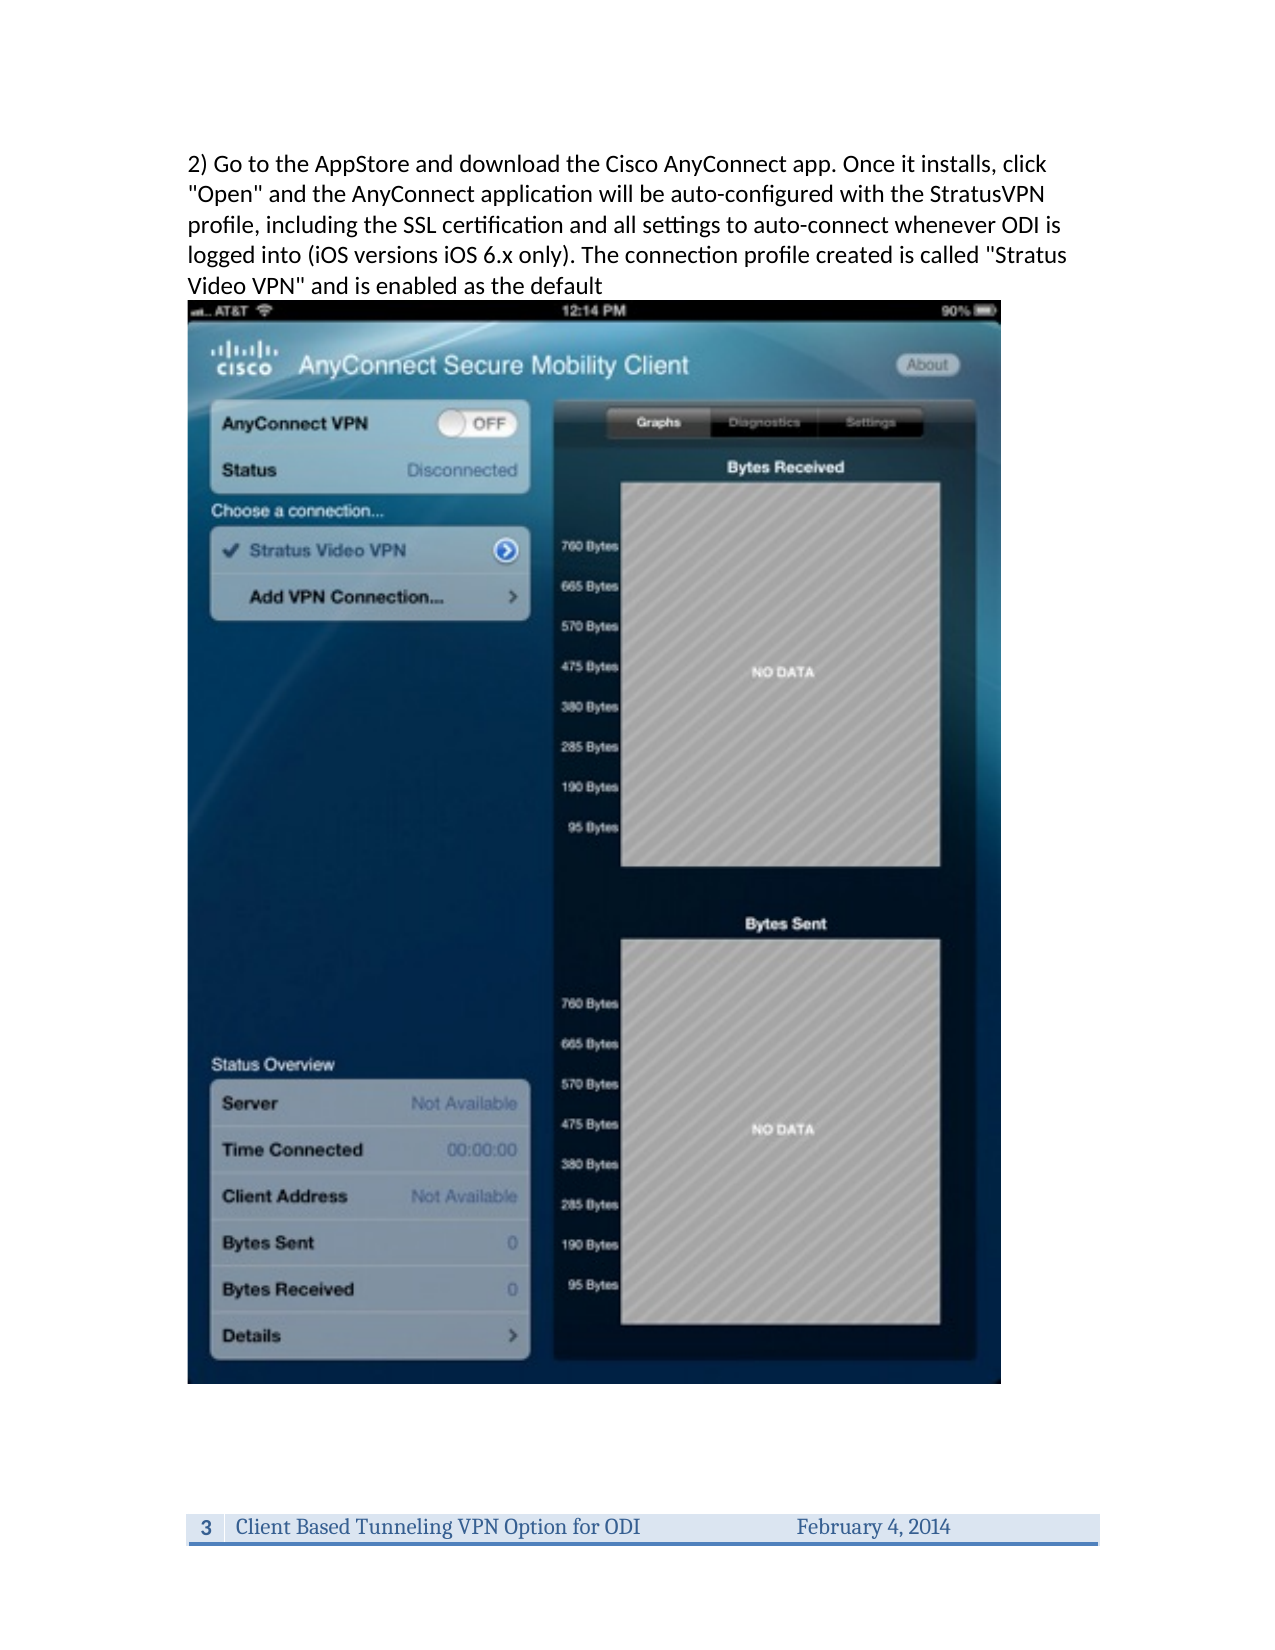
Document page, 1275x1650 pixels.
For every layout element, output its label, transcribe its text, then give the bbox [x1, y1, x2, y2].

picture [187, 300, 1001, 1384]
picture [187, 505, 193, 516]
picture [198, 518, 205, 525]
text 2) Go to the AppStore and download the Cisco AnyConnect app. Once it installs, click "Open" and the AnyConnect application will be auto-configured with the StratusVPN profile, including the SSL certification and all settings to auto-connect whenever ODI is logged into (iOS versions iOS 6.x only). The connection profile created is called "Stratus Video VPN" and is enabled as the default [187, 148, 1087, 301]
